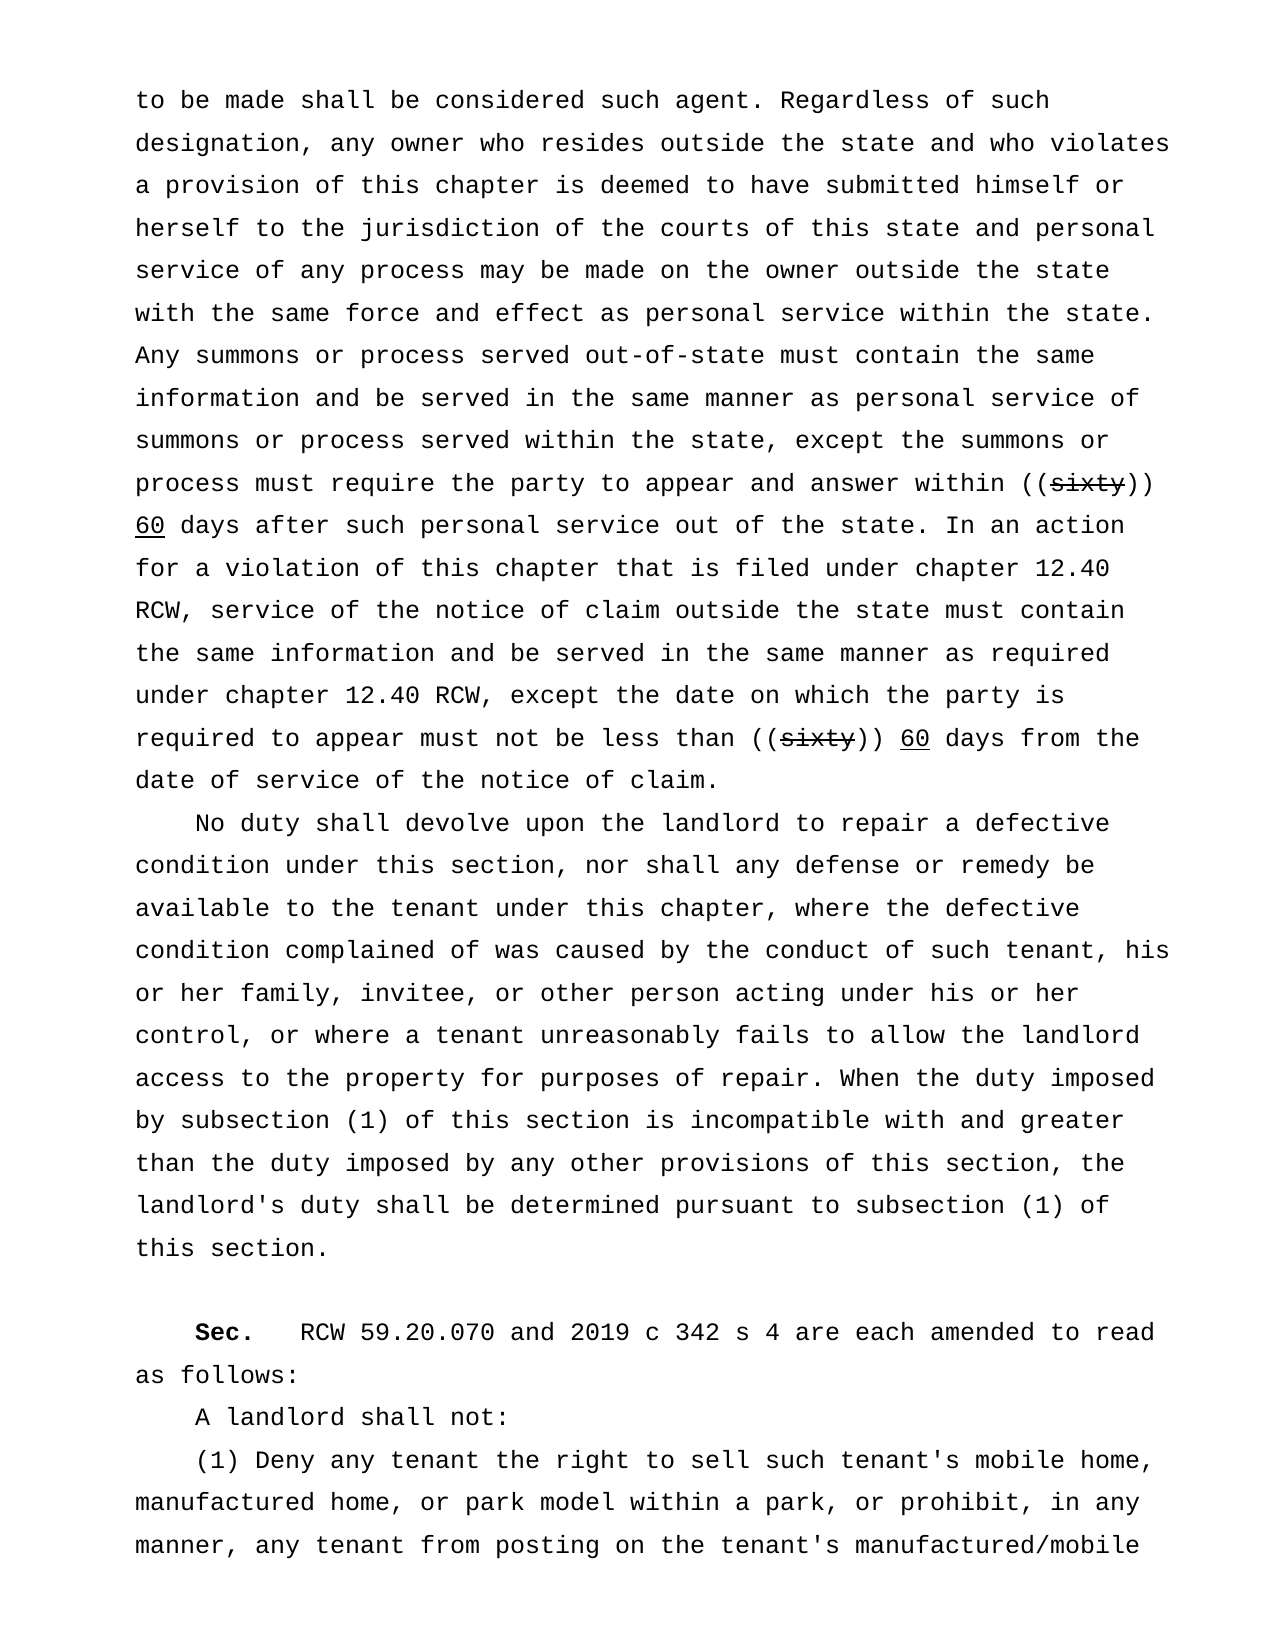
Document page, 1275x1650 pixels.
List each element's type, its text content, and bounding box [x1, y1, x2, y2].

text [135, 75, 1170, 797]
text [135, 1434, 1170, 1562]
text A landlord shall not: [135, 1392, 1170, 1434]
text Sec. RCW 59.20.070 and 2019 c 342 s 4 are each amended to read as follows: [135, 1307, 1170, 1392]
text No duty shall devolve upon the landlord to repair a defective condition under this section, nor shall any defense or remedy be available to the tenant under this chapter, where the defective condition complained of was caused by the conduct of such tenant, his or her family, invitee, or other person acting under his or her control, or where a tenant unreasonably fails to allow the landlord access to the property for purposes of repair. When the duty imposed by subsection (1) of this section is incompatible with and greater than the duty imposed by any other provisions of this section, the landlord's duty shall be determined pursuant to subsection (1) of this section. [135, 797, 1170, 1265]
